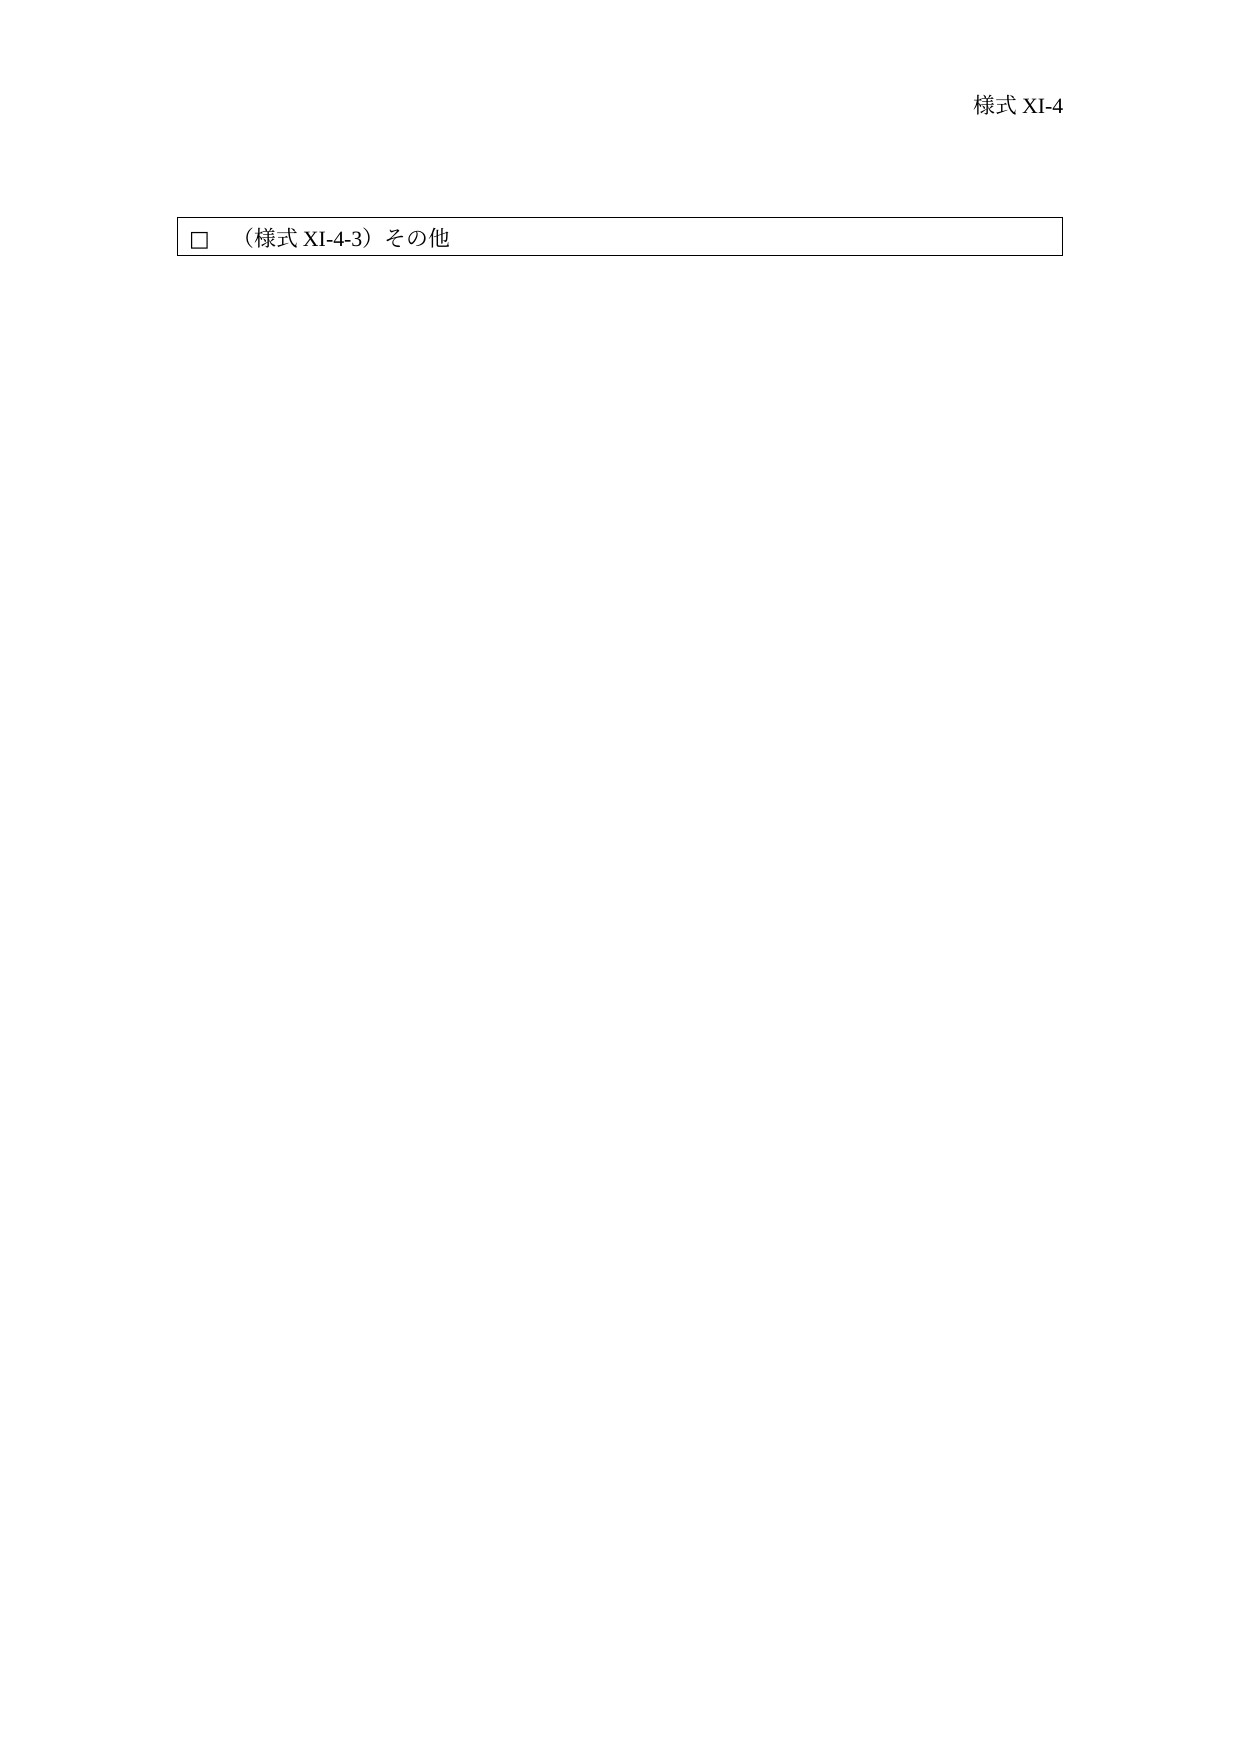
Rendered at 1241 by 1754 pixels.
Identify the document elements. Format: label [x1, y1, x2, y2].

table_cell [178, 218, 1062, 255]
